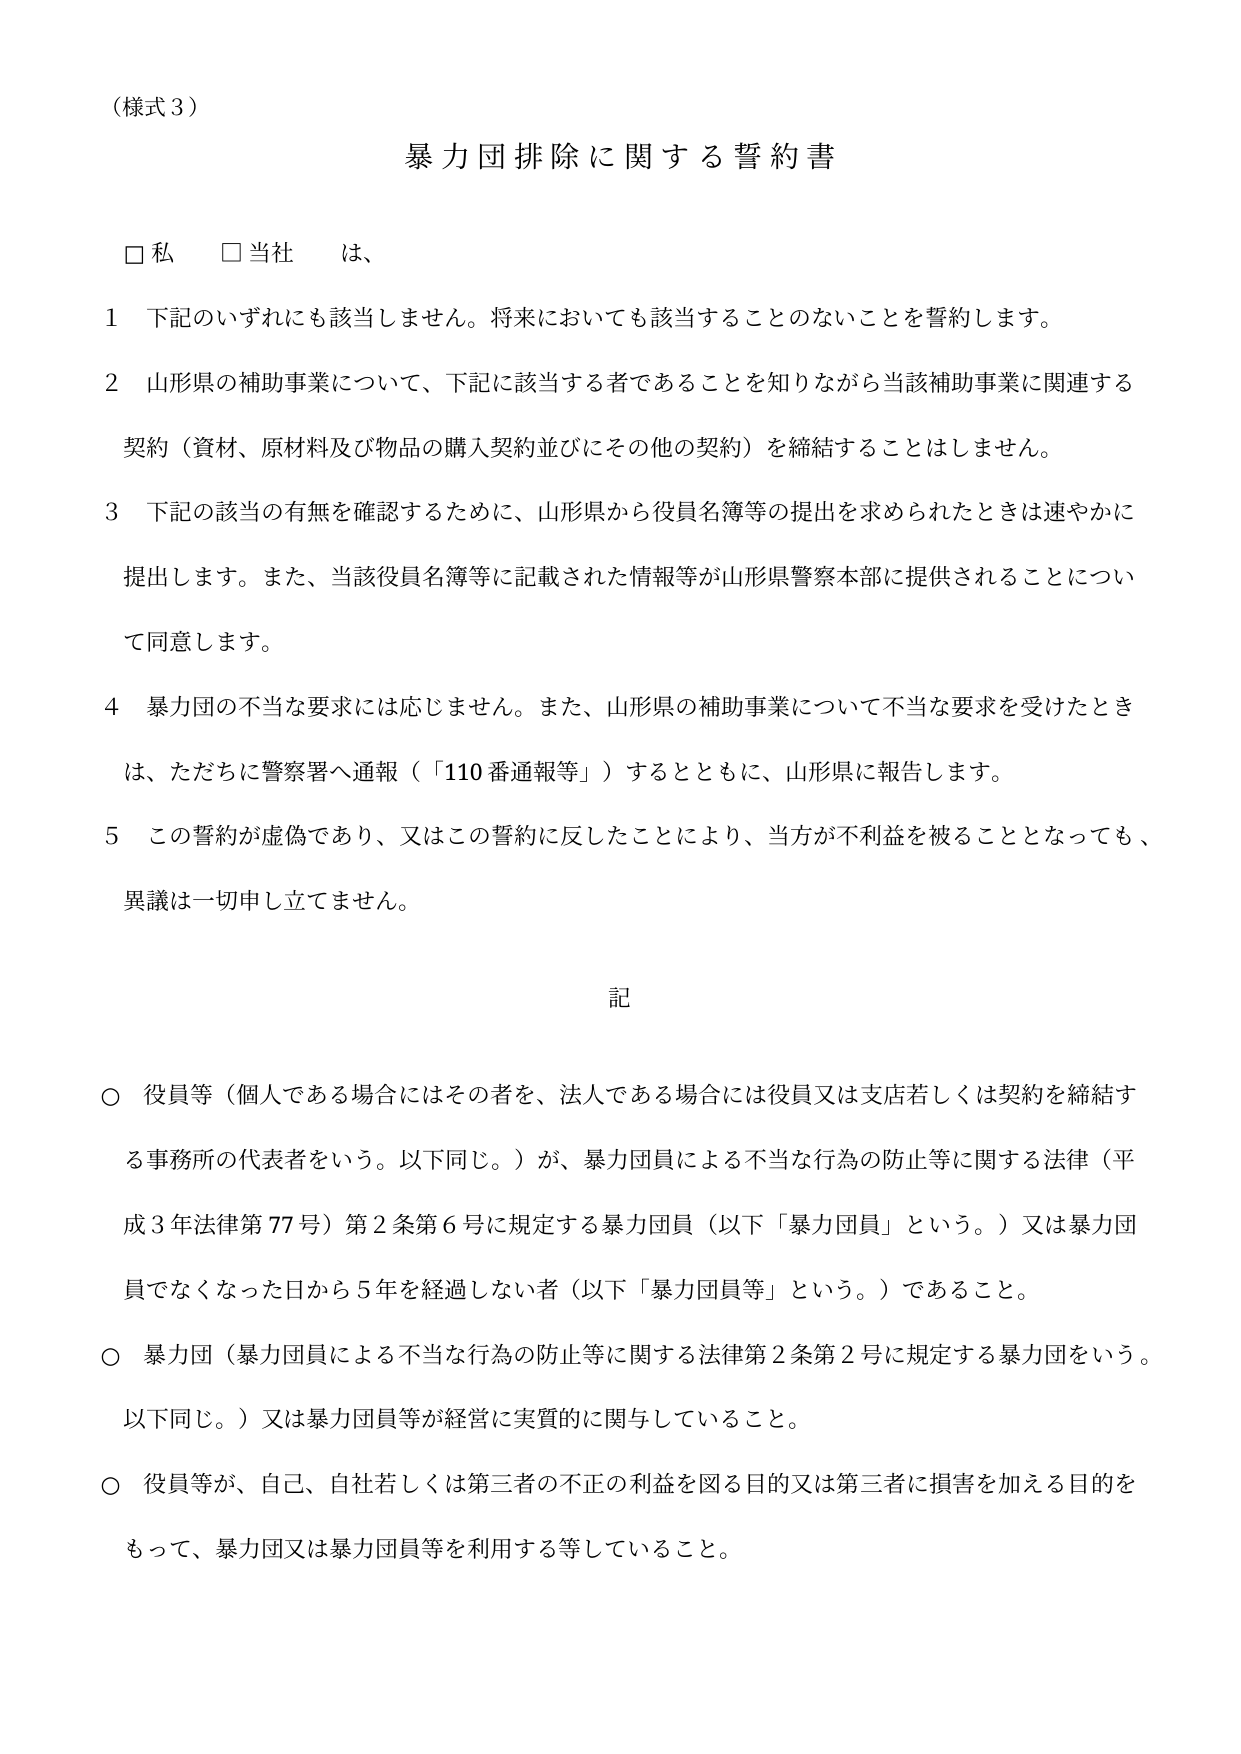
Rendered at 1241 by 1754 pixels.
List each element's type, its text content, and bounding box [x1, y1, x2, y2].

text ○ 役員等（個人である場合にはその者を、法人である場合には役員又は支店若しくは契約を締結する事務所の代表者をいう。以下同じ。）が、暴力団員による不当な行為の防止等に関する法律（平成３年法律第77号）第２条第６号に規定する暴力団員（以下「暴力団員」という。）又は暴力団員でなくなった日から５年を経過しない者（以下「暴力団員等」という。）であること。 [100, 1062, 1140, 1321]
text ３ 下記の該当の有無を確認するために、山形県から役員名簿等の提出を求められたときは速やかに提出します。また、当該役員名簿等に記載された情報等が山形県警察本部に提供されることについて同意します。 [100, 478, 1140, 673]
text 記 [100, 964, 1140, 1029]
text １ 下記のいずれにも該当しません。将来においても該当することのないことを誓約します。 [100, 284, 1140, 349]
text ○ 役員等が、自己、自社若しくは第三者の不正の利益を図る目的又は第三者に損害を加える目的をもって、暴力団又は暴力団員等を利用する等していること。 [100, 1450, 1140, 1580]
text □ 私 □ 当社 は、 [100, 219, 1140, 284]
text ５ この誓約が虚偽であり、又はこの誓約に反したことにより、当方が不利益を被ることとなっても、異議は一切申し立てません。 [100, 802, 1140, 932]
text ○ 暴力団（暴力団員による不当な行為の防止等に関する法律第２条第２号に規定する暴力団をいう。以下同じ。）又は暴力団員等が経営に実質的に関与していること。 [100, 1321, 1140, 1450]
text 暴 力 団 排 除 に 関 す る 誓 約 書 [100, 122, 1140, 187]
text ２ 山形県の補助事業について、下記に該当する者であることを知りながら当該補助事業に関連する契約（資材、原材料及び物品の購入契約並びにその他の契約）を締結することはしません。 [100, 349, 1140, 478]
text （様式３） [100, 90, 1140, 122]
text ４ 暴力団の不当な要求には応じません。また、山形県の補助事業について不当な要求を受けたときは、ただちに警察署へ通報（「110番通報等」）するとともに、山形県に報告します。 [100, 673, 1140, 802]
